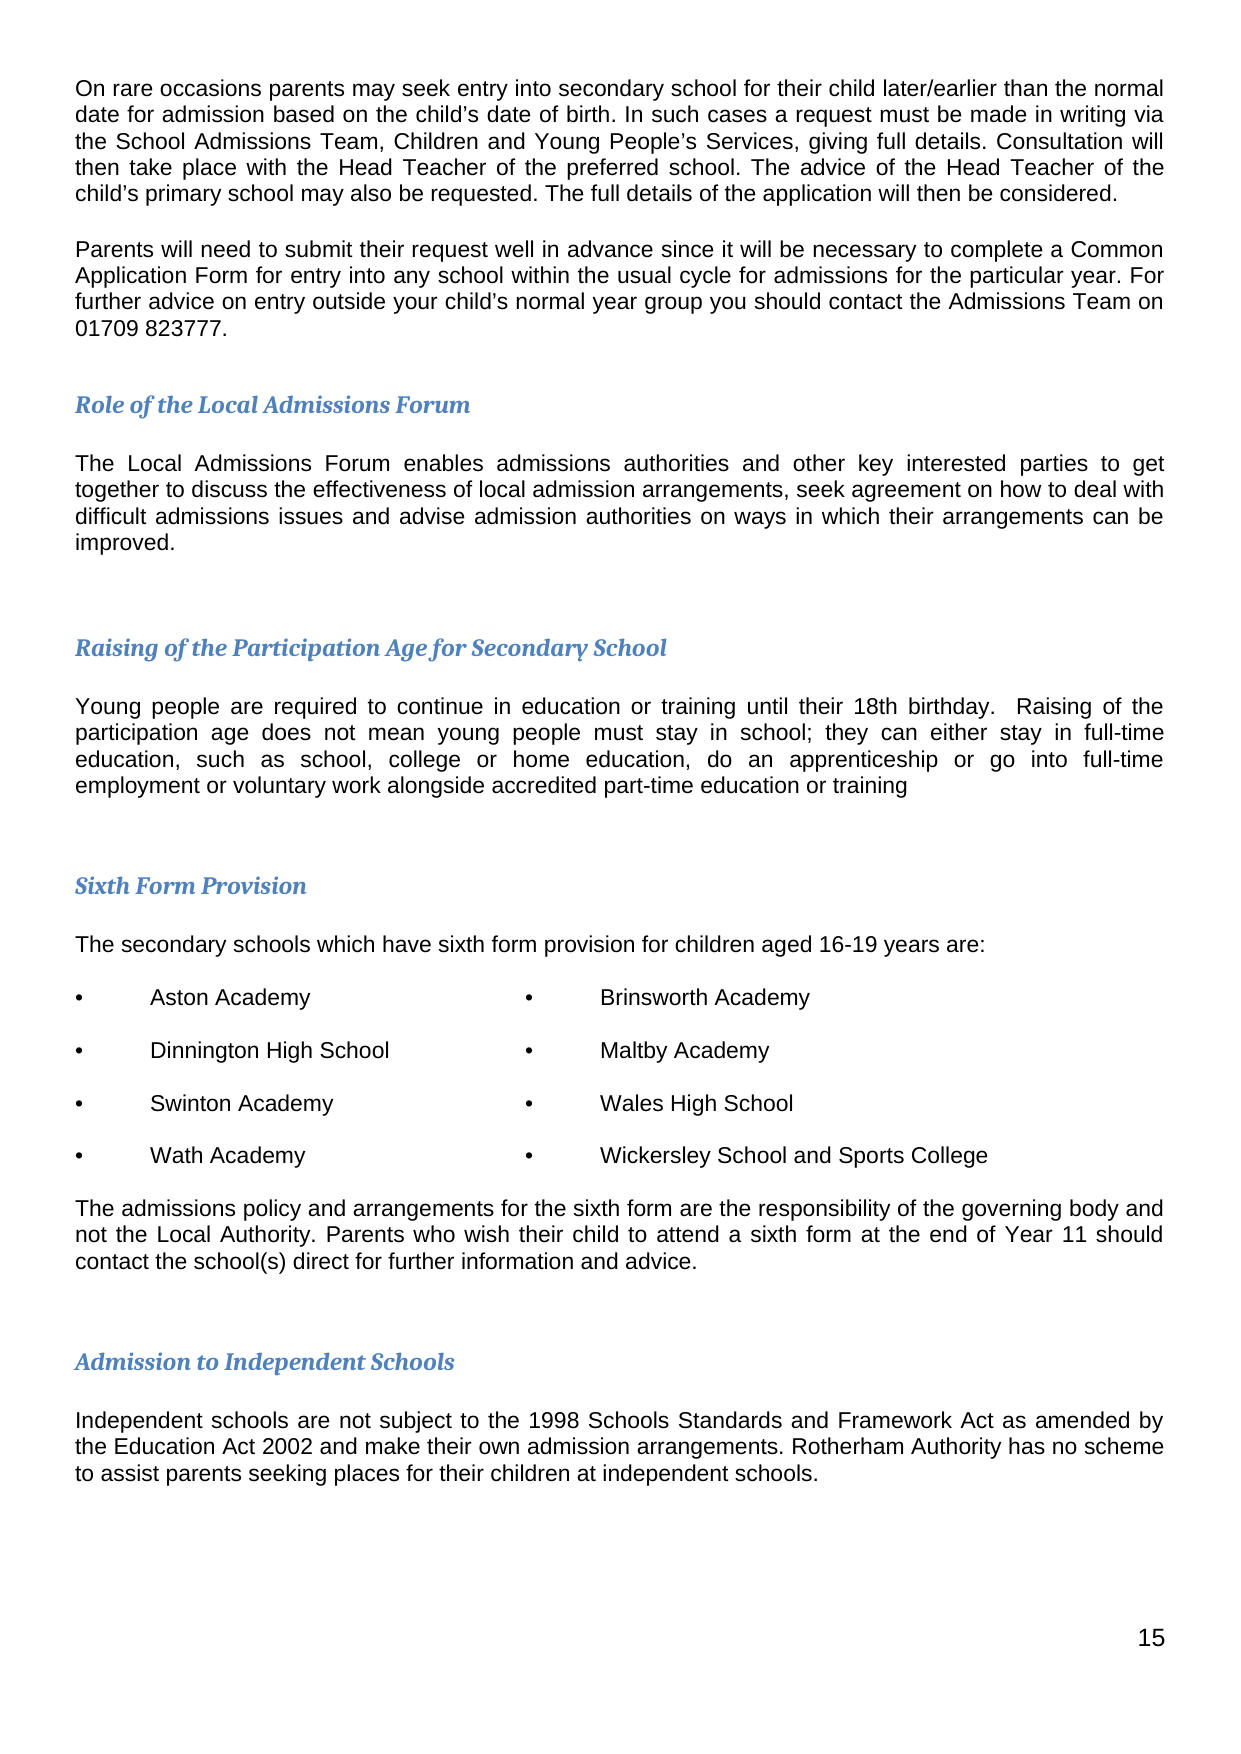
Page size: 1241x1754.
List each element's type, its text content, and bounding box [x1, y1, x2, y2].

text • Aston Academy • Brinsworth Academy [75, 984, 1165, 1010]
text • Dinnington High School • Maltby Academy [75, 1037, 1165, 1063]
subtitle Sixth Form Provision [75, 872, 1165, 901]
text Independent schools are not subject to the 1998 Schools Standards and Framework Act as amended by the Education Act 2002 and make their own admission arrangements. Rotherham Authority has no scheme to assist parents seeking places for their children at independent schools. [75, 1407, 1165, 1486]
text The Local Admissions Forum enables admissions authorities and other key interested parties to get together to discuss the effectiveness of local admission arrangements, seek agreement on how to deal with difficult admissions issues and advise admission authorities on ways in which their arrangements can be improved. [75, 450, 1165, 555]
text The admissions policy and arrangements for the sixth form are the responsibility of the governing body and not the Local Authority. Parents who wish their child to attend a sixth form at the end of Year 11 should contact the school(s) direct for further information and advice. [75, 1195, 1165, 1274]
subtitle Role of the Local Admissions Forum [75, 391, 1165, 419]
text The secondary schools which have sixth form provision for children aged 16-19 years are: [75, 931, 1165, 958]
subtitle Admission to Independent Schools [75, 1347, 1165, 1376]
text On rare occasions parents may seek entry into secondary school for their child later/earlier than the normal date for admission based on the child’s date of birth. In such cases a request must be made in writing via the School Admissions Team, Children and Young People’s Services, giving full details. Consultation will then take place with the Head Teacher of the preferred school. The advice of the Head Teacher of the child’s primary school may also be requested. The full details of the application will then be considered. [75, 75, 1165, 207]
text Parents will need to submit their request well in advance since it will be necessary to complete a Common Application Form for entry into any school within the usual cycle for admissions for the particular year. For further advice on entry outside your child’s normal year group you should contact the Admissions Team on 01709 823777. [75, 236, 1165, 341]
text Young people are required to continue in education or training until their 18th birthday. Raising of the participation age does not mean young people must stay in school; they can either stay in full-time education, such as school, college or home education, do an apprenticeship or go into full-time employment or voluntary work alongside accredited part-time education or training [75, 693, 1165, 798]
subtitle Raising of the Participation Age for Secondary School [75, 634, 1165, 662]
text • Swinton Academy • Wales High School [75, 1089, 1165, 1116]
text • Wath Academy • Wickersley School and Sports College [75, 1142, 1165, 1168]
